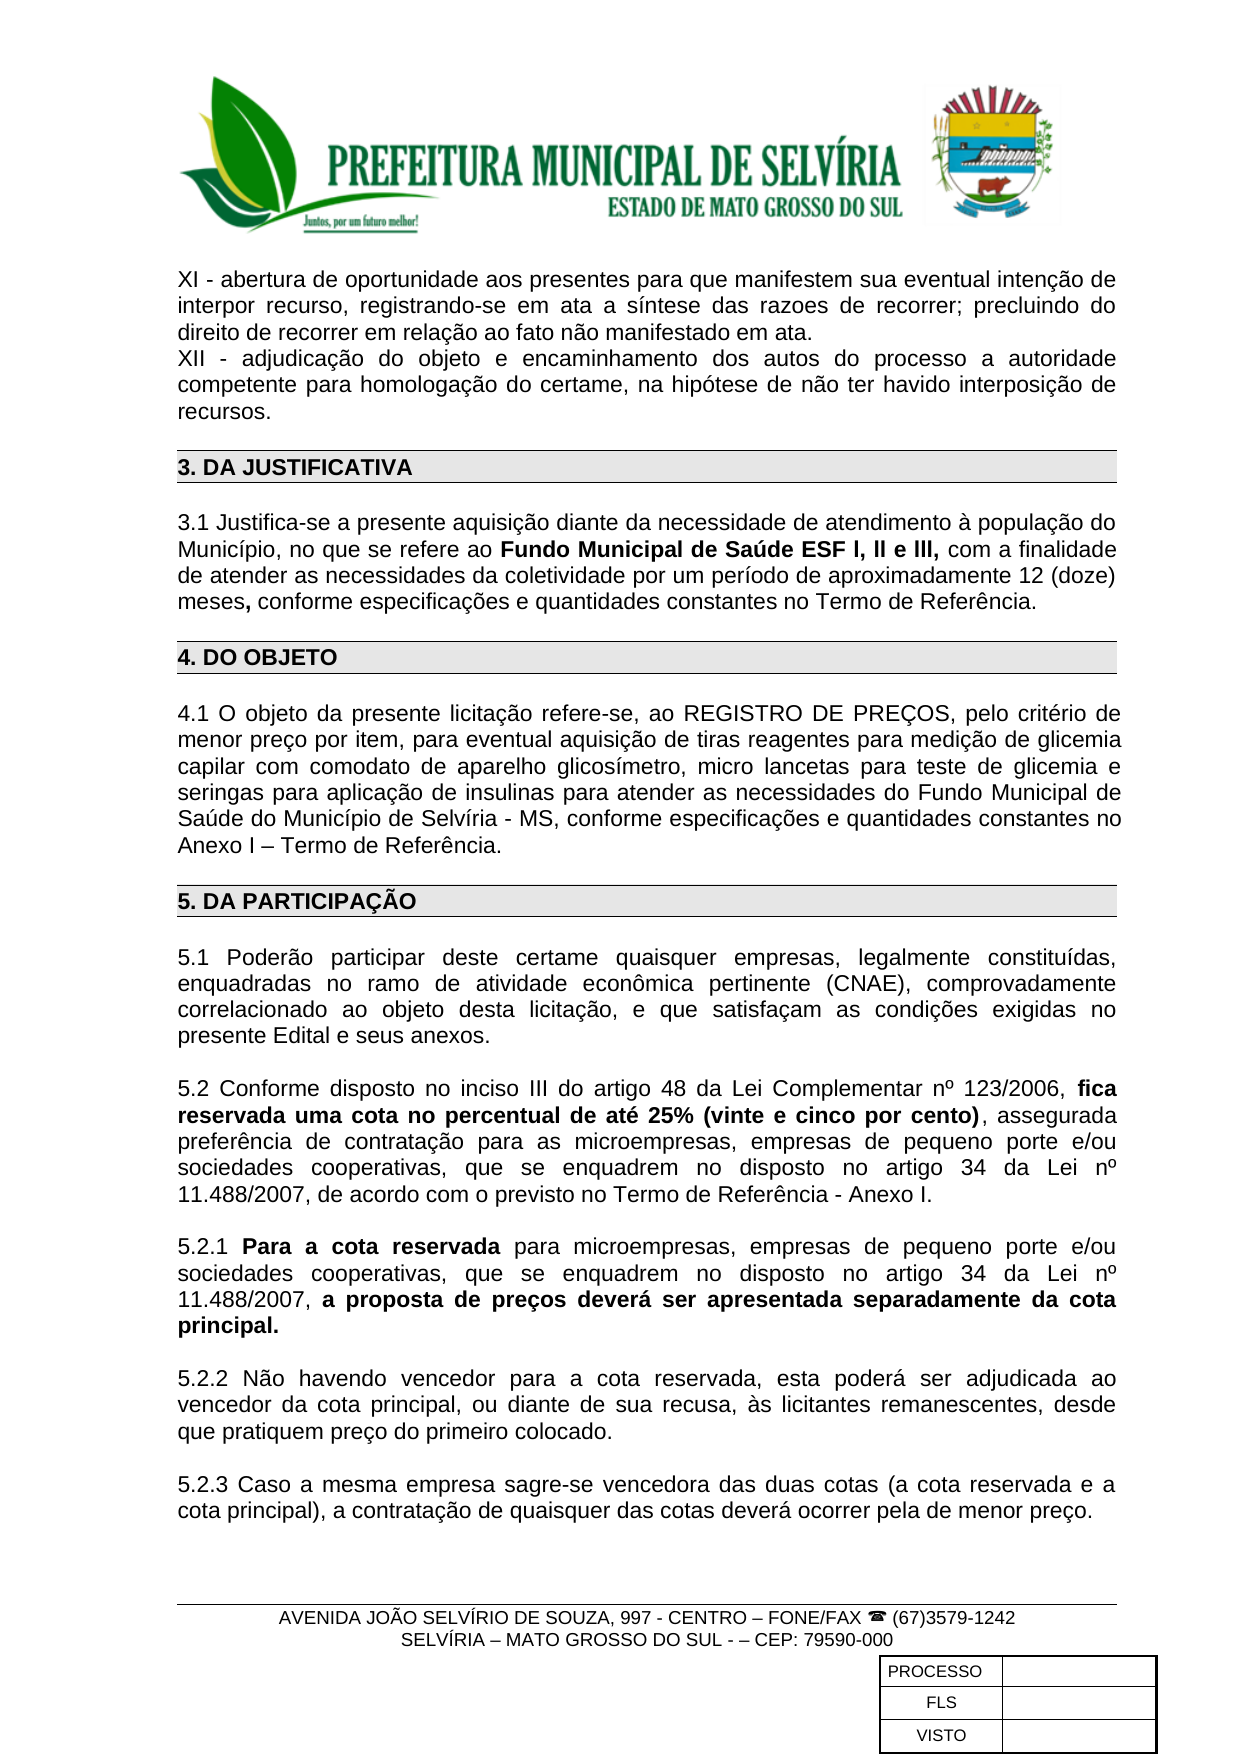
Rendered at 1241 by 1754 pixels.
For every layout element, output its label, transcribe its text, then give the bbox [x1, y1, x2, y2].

picture [177, 75, 1078, 257]
text 3. DA JUSTIFICATIVA [177, 451, 1117, 482]
text 4.1 O objeto da presente licitação refere-se, ao REGISTRO DE PREÇOS, pelo critério de menor preço por item, para eventual aquisição de tiras reagentes para medição de glicemia capilar com comodato de aparelho glicosímetro, micro lancetas para teste de glicemia e seringas para aplicação de insulinas para atender as necessidades do Fundo Municipal de Saúde do Município de Selvíria - MS, conforme especificações e quantidades constantes no Anexo I – Termo de Referência. [177, 700, 1122, 858]
text 3.1 Justifica-se a presente aquisição diante da necessidade de atendimento à população do Município, no que se refere ao Fundo Municipal de Saúde ESF l, ll e lll, com a finalidade de atender as necessidades da coletividade por um período de aproximadamente 12 (doze) meses, conforme especificações e quantidades constantes no Termo de Referência. [177, 509, 1117, 615]
text 5.2.2 Não havendo vencedor para a cota reservada, esta poderá ser adjudicada ao vencedor da cota principal, ou diante de sua recusa, às licitantes remanescentes, desde que pratiquem preço do primeiro colocado. [177, 1365, 1117, 1444]
text 5.2 Conforme disposto no inciso III do artigo 48 da Lei Complementar nº 123/2006, fica reservada uma cota no percentual de até 25% (vinte e cinco por cento), assegurada preferência de contratação para as microempresas, empresas de pequeno porte e/ou sociedades cooperativas, que se enquadrem no disposto no artigo 34 da Lei nº 11.488/2007, de acordo com o previsto no Termo de Referência - Anexo I. [177, 1075, 1117, 1207]
text 5.2.3 Caso a mesma empresa sagre-se vencedora das duas cotas (a cota reservada e a cota principal), a contratação de quaisquer das cotas deverá ocorrer pela de menor preço. [177, 1471, 1117, 1523]
text 5.2.1 Para a cota reservada para microempresas, empresas de pequeno porte e/ou sociedades cooperativas, que se enquadrem no disposto no artigo 34 da Lei nº 11.488/2007, a proposta de preços deverá ser apresentada separadamente da cota principal. [177, 1233, 1117, 1339]
text 5. DA PARTICIPAÇÃO [177, 886, 1117, 916]
text 5.1 Poderão participar deste certame quaisquer empresas, legalmente constituídas, enquadradas no ramo de atividade econômica pertinente (CNAE), comprovadamente correlacionado ao objeto desta licitação, e que satisfaçam as condições exigidas no presente Edital e seus anexos. [177, 943, 1117, 1049]
text 4. DO OBJETO [177, 642, 1117, 673]
text XI - abertura de oportunidade aos presentes para que manifestem sua eventual intenção de interpor recurso, registrando-se em ata a síntese das razoes de recorrer; precluindo do direito de recorrer em relação ao fato não manifestado em ata. [177, 266, 1117, 345]
text XII - adjudicação do objeto e encaminhamento dos autos do processo a autoridade competente para homologação do certame, na hipótese de não ter havido interposição de recursos. [177, 345, 1117, 424]
